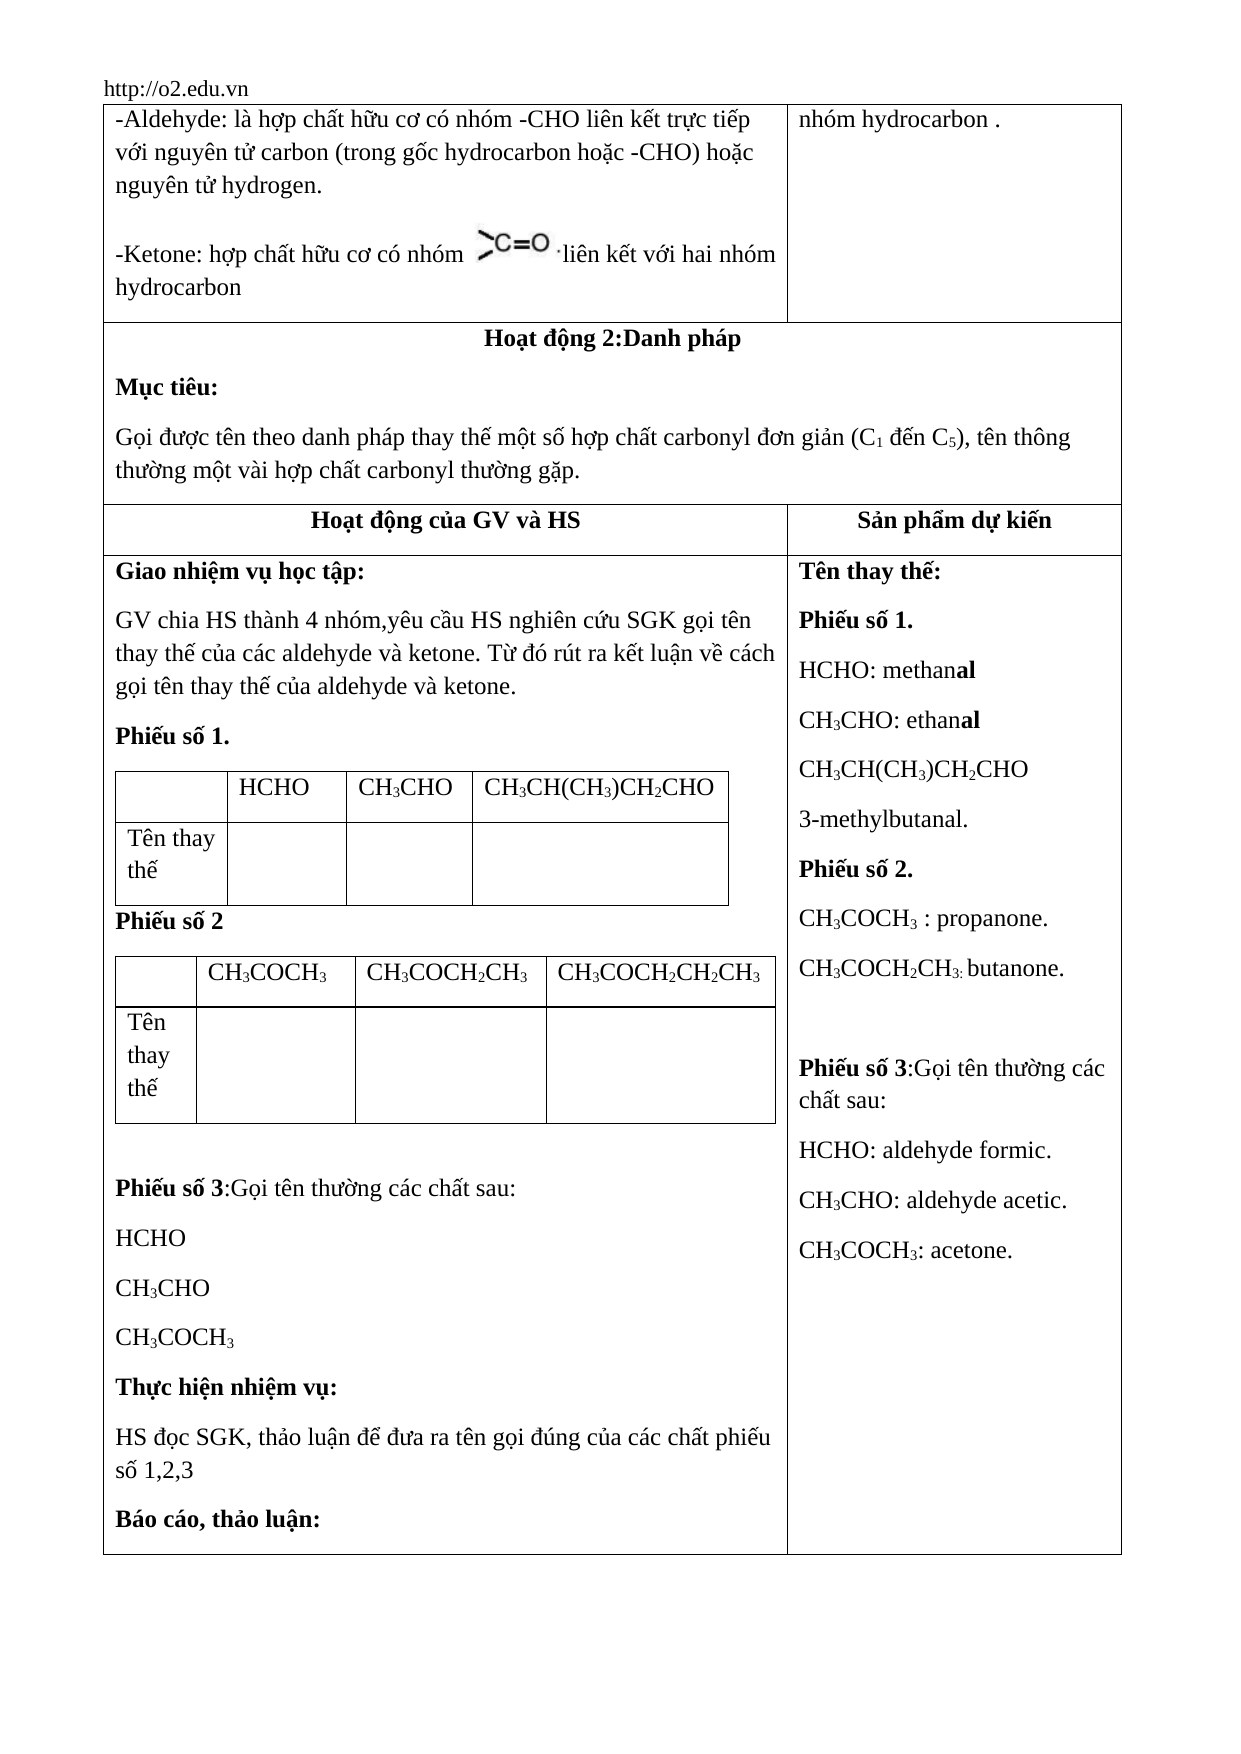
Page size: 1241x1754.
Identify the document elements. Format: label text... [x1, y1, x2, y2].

table_cell Hoạt động 2:Danh pháp Mục tiêu: Gọi được tên theo danh pháp thay thế một số hợp chất carbonyl đơn giản (C1 đến C5), tên thông thường một vài hợp chất carbonyl thường gặp. [104, 323, 1121, 504]
table_cell Hoạt động của GV và HS [104, 505, 787, 555]
table_cell Sản phẩm dự kiến [788, 505, 1121, 555]
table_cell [788, 556, 1121, 1554]
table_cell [104, 105, 787, 322]
picture [470, 220, 563, 263]
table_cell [104, 556, 787, 1554]
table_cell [788, 105, 1121, 322]
